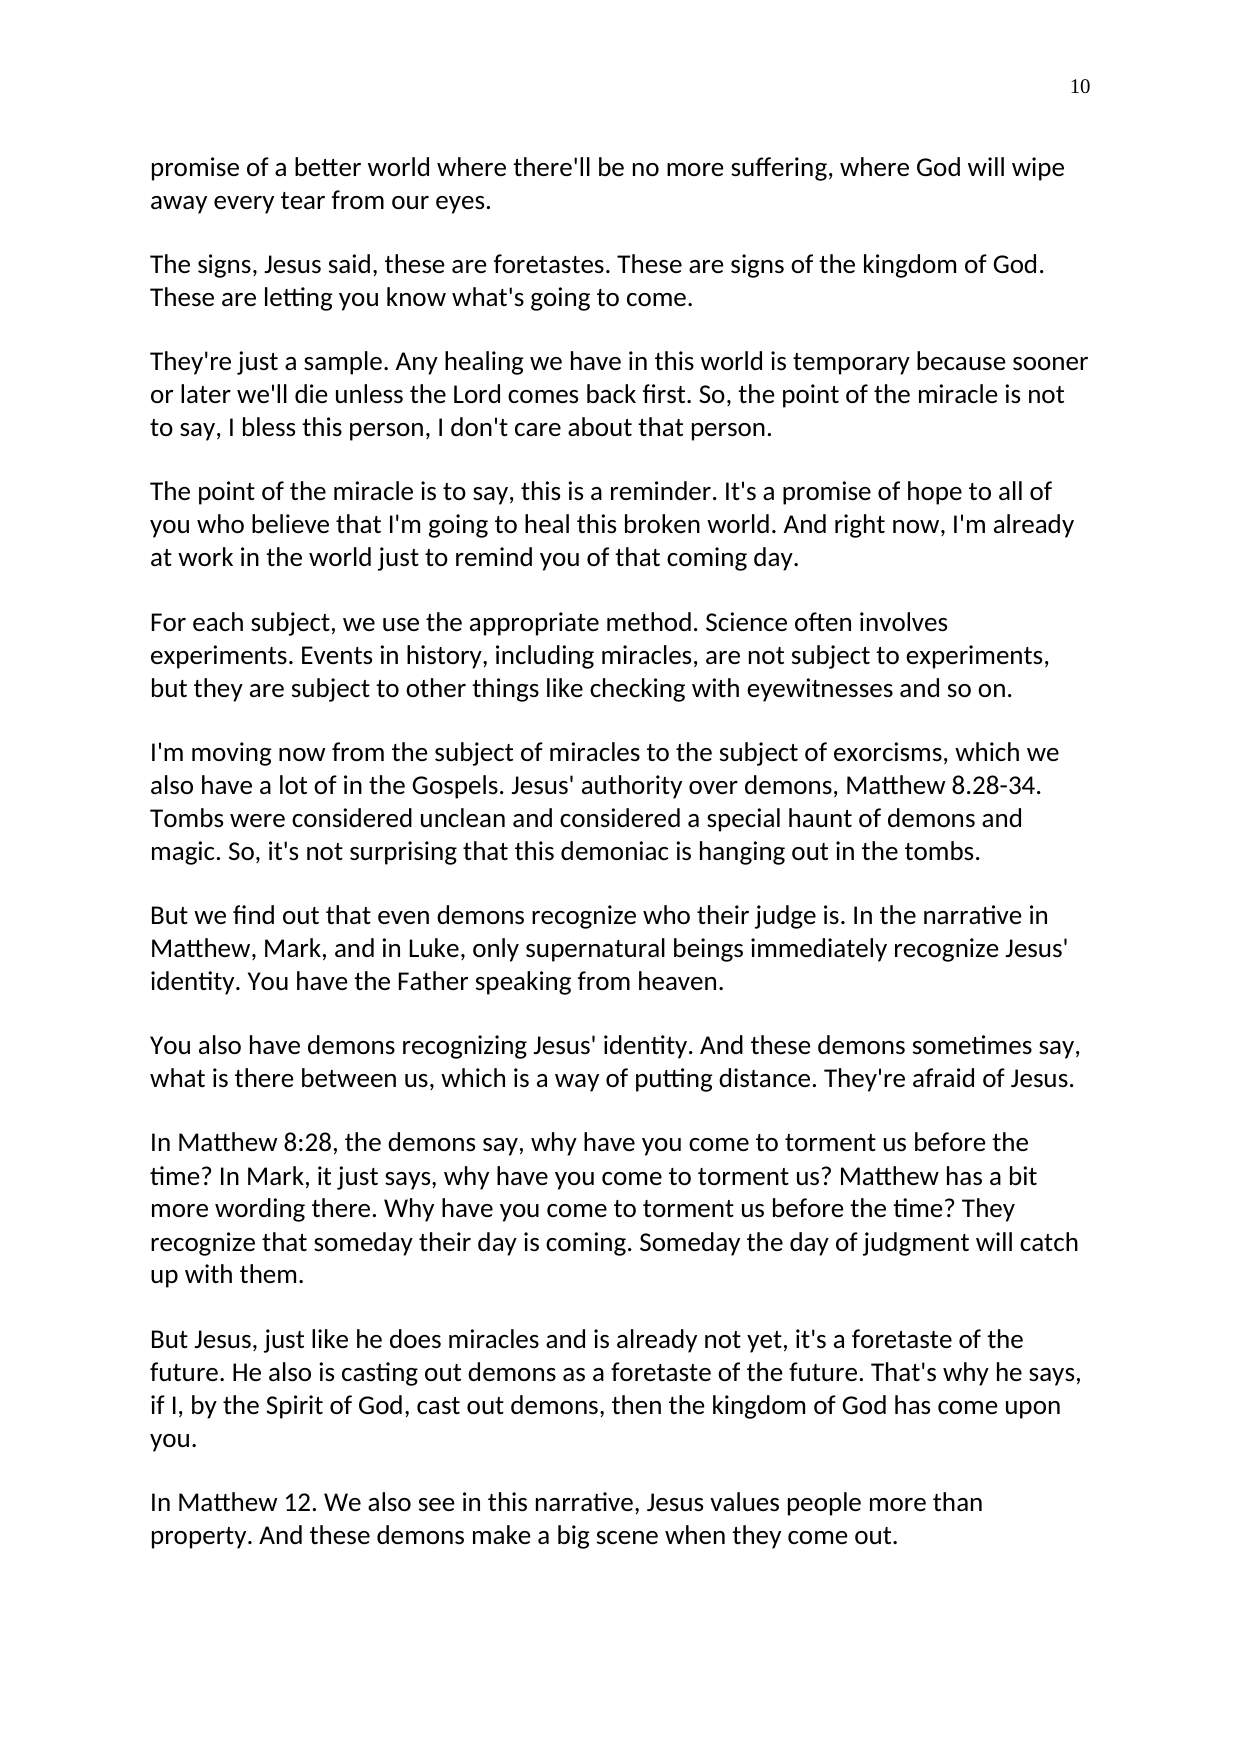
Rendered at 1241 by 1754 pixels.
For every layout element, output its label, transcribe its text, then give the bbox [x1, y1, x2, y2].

text For each subject, we use the appropriate method. Science often involves experiments. Events in history, including miracles, are not subject to experiments, but they are subject to other things like checking with eyewitnesses and so on. [150, 605, 1090, 704]
text They're just a sample. Any healing we have in this world is temporary because sooner or later we'll die unless the Lord comes back first. So, the point of the miracle is not to say, I bless this person, I don't care about that person. [150, 344, 1090, 443]
text In Matthew 8:28, the demons say, why have you come to torment us before the time? In Mark, it just says, why have you come to torment us? Matthew has a bit more wording there. Why have you come to torment us before the time? They recognize that someday their day is coming. Someday the day of judgment will catch up with them. [150, 1126, 1090, 1291]
text The point of the miracle is to say, this is a reminder. It's a promise of hope to all of you who believe that I'm going to heal this broken world. And right now, I'm already at work in the world just to remind you of that coming day. [150, 474, 1090, 574]
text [150, 150, 1090, 216]
text But Jesus, just like he does miracles and is already not yet, it's a foretaste of the future. He also is casting out demons as a foretaste of the future. That's why he says, if I, by the Spirit of God, cast out demons, then the kingdom of God has come upon you. [150, 1322, 1090, 1454]
text But we find out that even demons recognize who their judge is. In the narrative in Matthew, Mark, and in Luke, only supernatural beings immediately recognize Jesus' identity. You have the Father speaking from heaven. [150, 898, 1090, 997]
text In Matthew 12. We also see in this narrative, Jesus values people more than property. And these demons make a big scene when they come out. [150, 1485, 1090, 1551]
text The signs, Jesus said, these are foretastes. These are signs of the kingdom of God. These are letting you know what's going to come. [150, 247, 1090, 313]
text I'm moving now from the subject of miracles to the subject of exorcisms, which we also have a lot of in the Gospels. Jesus' authority over demons, Matthew 8.28-34. Tombs were considered unclean and considered a special haunt of demons and magic. So, it's not surprising that this demoniac is hanging out in the tombs. [150, 735, 1090, 867]
text You also have demons recognizing Jesus' identity. And these demons sometimes say, what is there between us, which is a way of putting distance. They're afraid of Jesus. [150, 1028, 1090, 1094]
